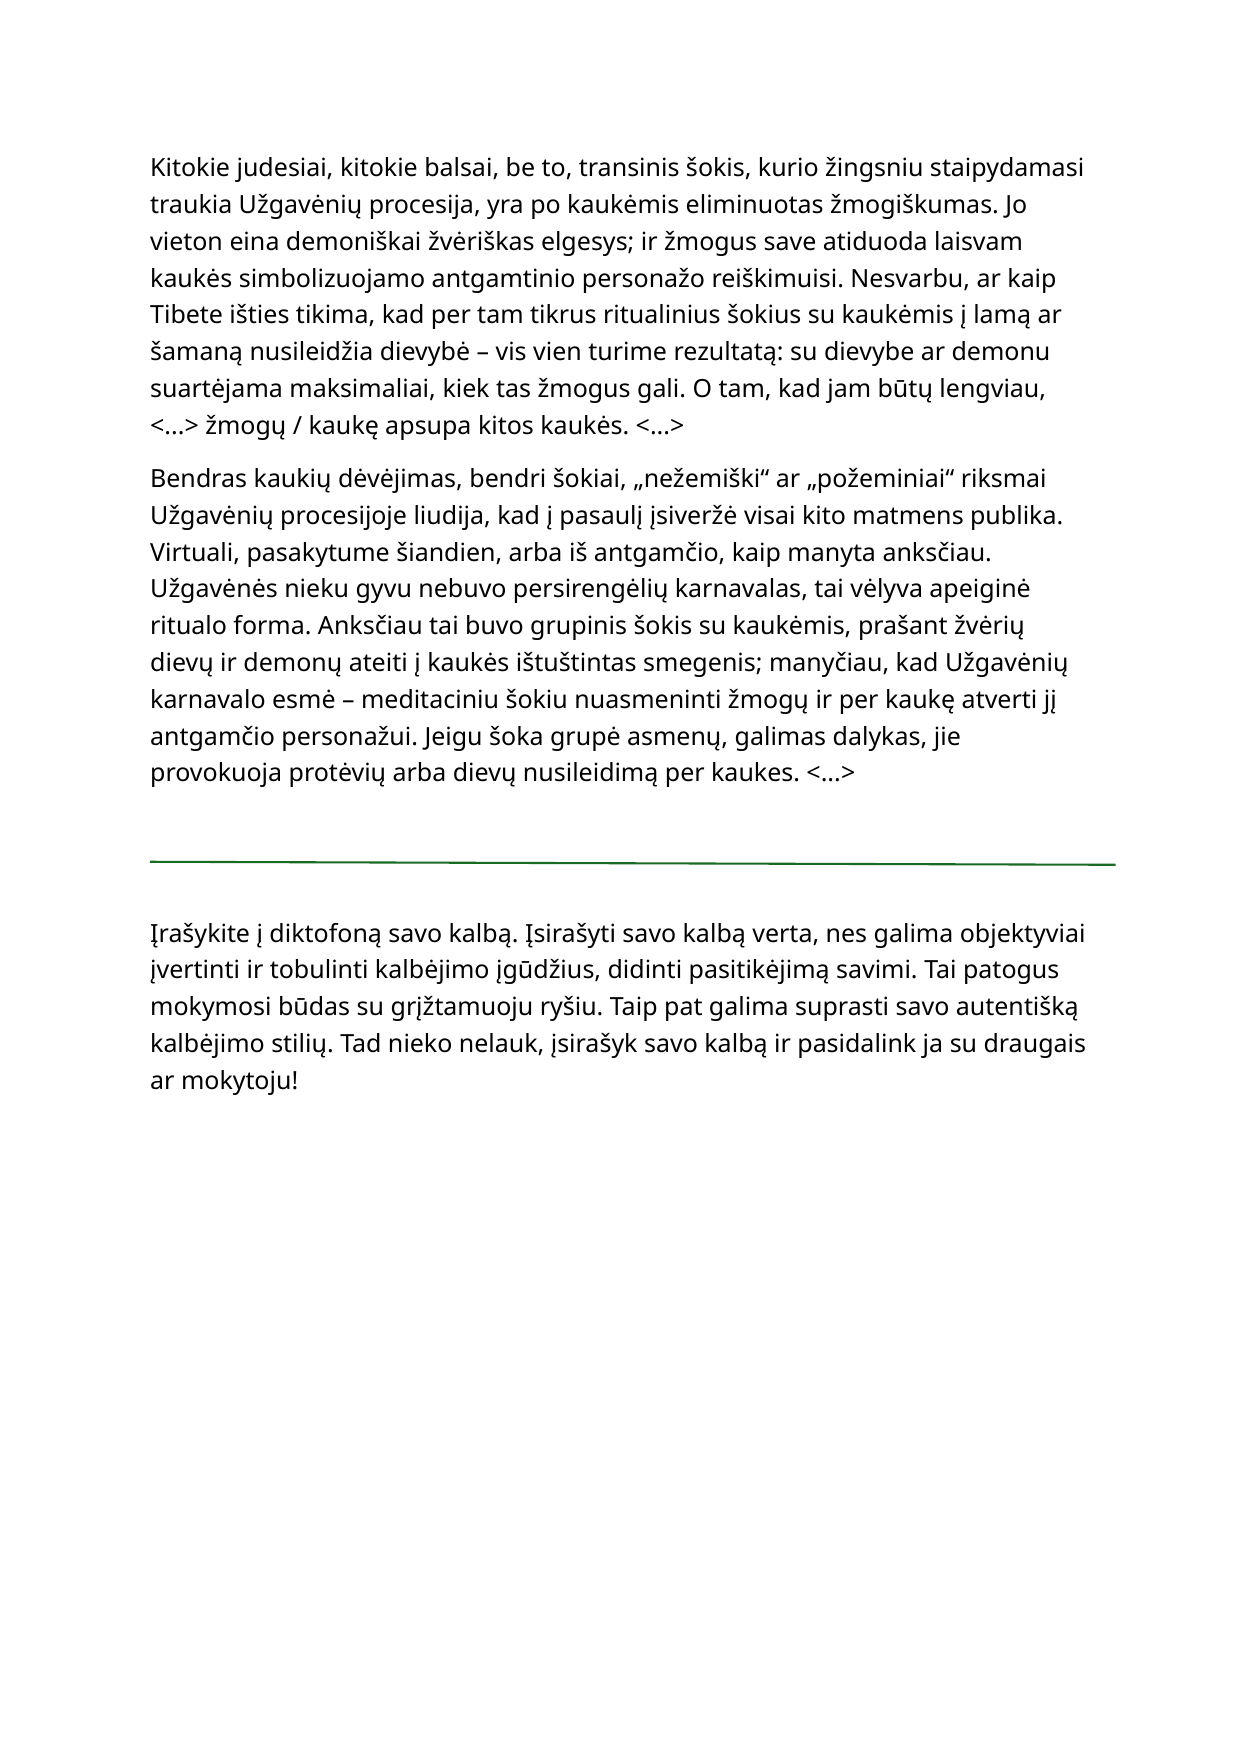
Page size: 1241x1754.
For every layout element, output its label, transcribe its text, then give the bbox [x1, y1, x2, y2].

text Kitokie judesiai, kitokie balsai, be to, transinis šokis, kurio žingsniu staipydamasi traukia Užgavėnių procesija, yra po kaukėmis eliminuotas žmogiškumas. Jo vieton eina demoniškai žvėriškas elgesys; ir žmogus save atiduoda laisvam kaukės simbolizuojamo antgamtinio personažo reiškimuisi. Nesvarbu, ar kaip Tibete išties tikima, kad per tam tikrus ritualinius šokius su kaukėmis į lamą ar šamaną nusileidžia dievybė – vis vien turime rezultatą: su dievybe ar demonu suartėjama maksimaliai, kiek tas žmogus gali. O tam, kad jam būtų lengviau, <...> žmogų / kaukę apsupa kitos kaukės. <...> [150, 150, 1090, 441]
text Įrašykite į diktofoną savo kalbą. Įsirašyti savo kalbą verta, nes galima objektyviai įvertinti ir tobulinti kalbėjimo įgūdžius, didinti pasitikėjimą savimi. Tai patogus mokymosi būdas su grįžtamuoju ryšiu. Taip pat galima suprasti savo autentišką kalbėjimo stilių. Tad nieko nelauk, įsirašyk savo kalbą ir pasidalink ja su draugais ar mokytoju! [150, 915, 1090, 1096]
text Bendras kaukių dėvėjimas, bendri šokiai, „nežemiški“ ar „požeminiai“ riksmai Užgavėnių procesijoje liudija, kad į pasaulį įsiveržė visai kito matmens publika. Virtuali, pasakytume šiandien, arba iš antgamčio, kaip manyta anksčiau. Užgavėnės nieku gyvu nebuvo persirengėlių karnavalas, tai vėlyva apeiginė ritualo forma. Anksčiau tai buvo grupinis šokis su kaukėmis, prašant žvėrių dievų ir demonų ateiti į kaukės ištuštintas smegenis; manyčiau, kad Užgavėnių karnavalo esmė – meditaciniu šokiu nuasmeninti žmogų ir per kaukę atverti jį antgamčio personažui. Jeigu šoka grupė asmenų, galimas dalykas, jie provokuoja protėvių arba dievų nusileidimą per kaukes. <...> [150, 461, 1090, 789]
